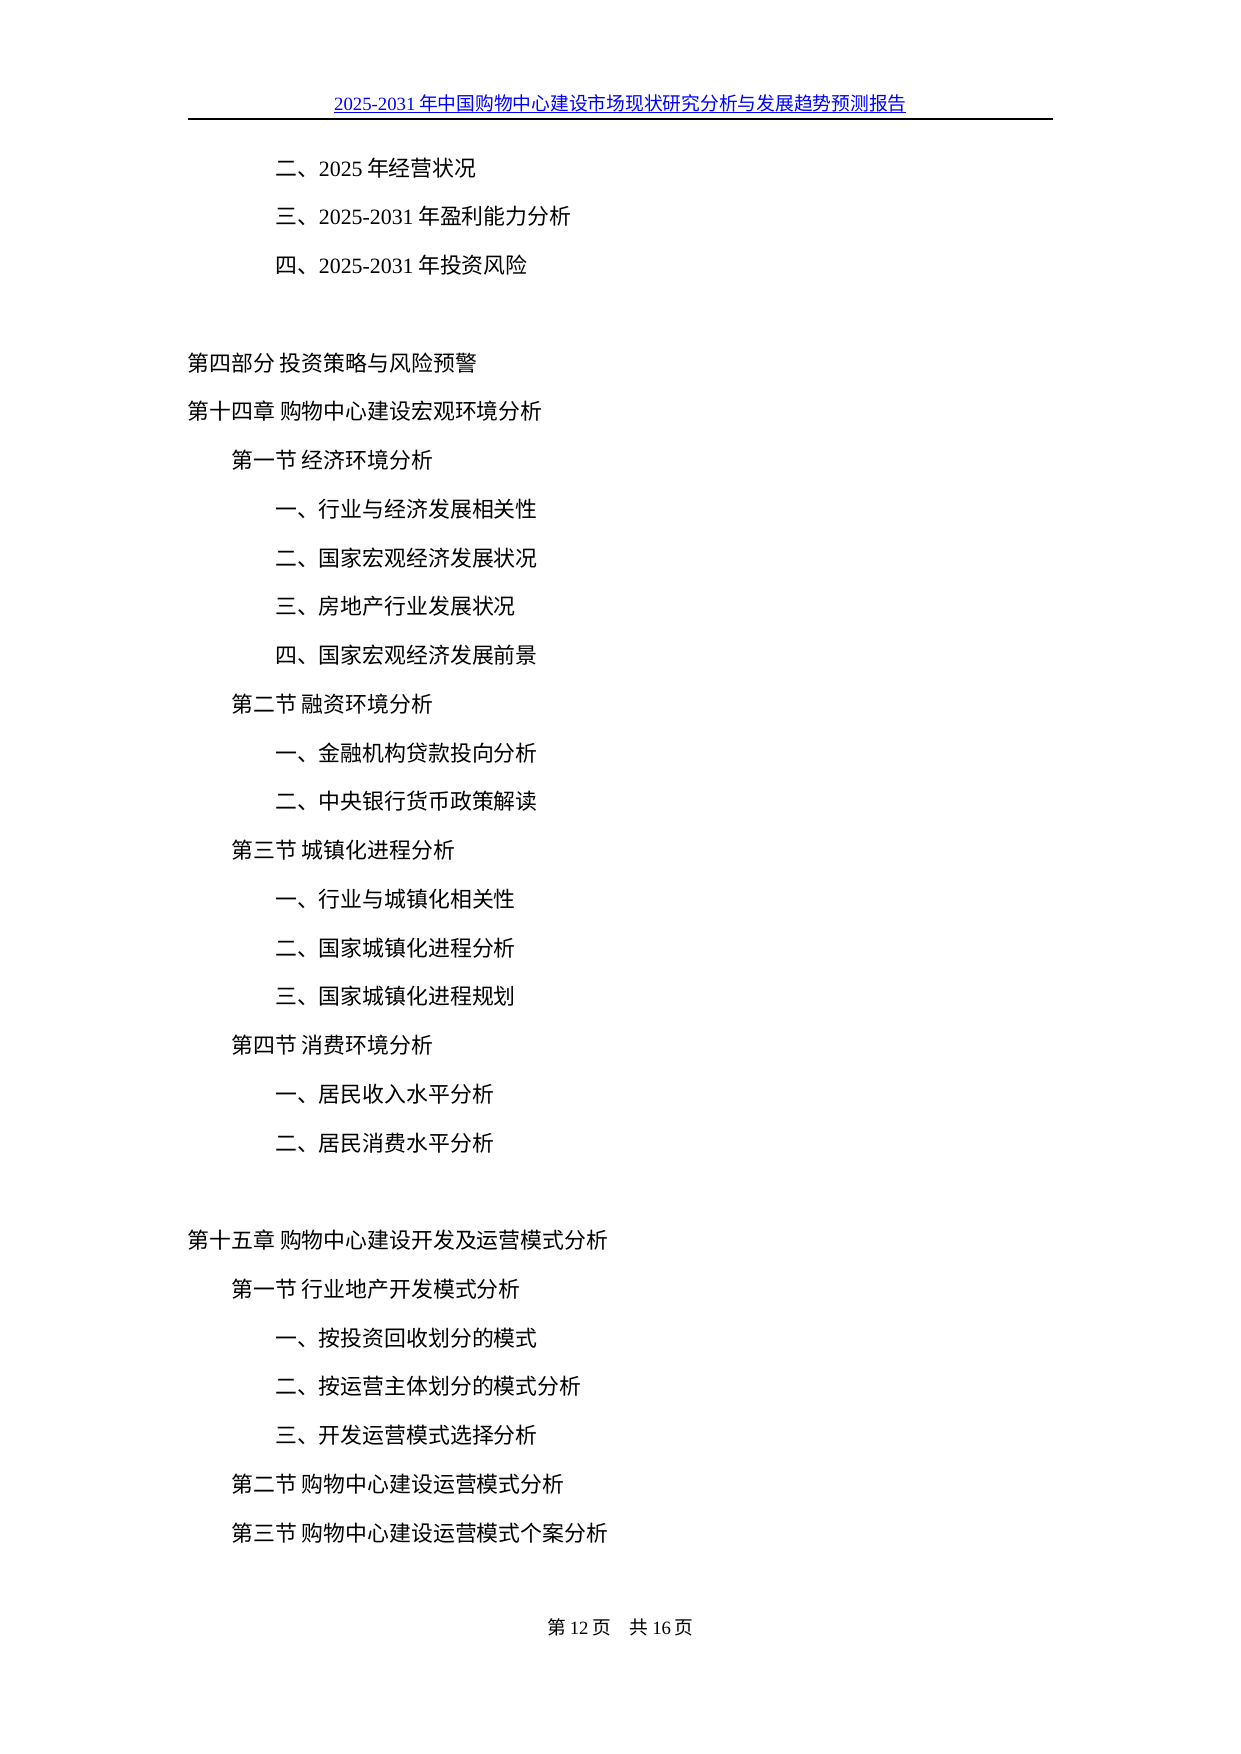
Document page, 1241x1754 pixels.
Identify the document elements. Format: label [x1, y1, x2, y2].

text [187, 150, 1053, 1548]
